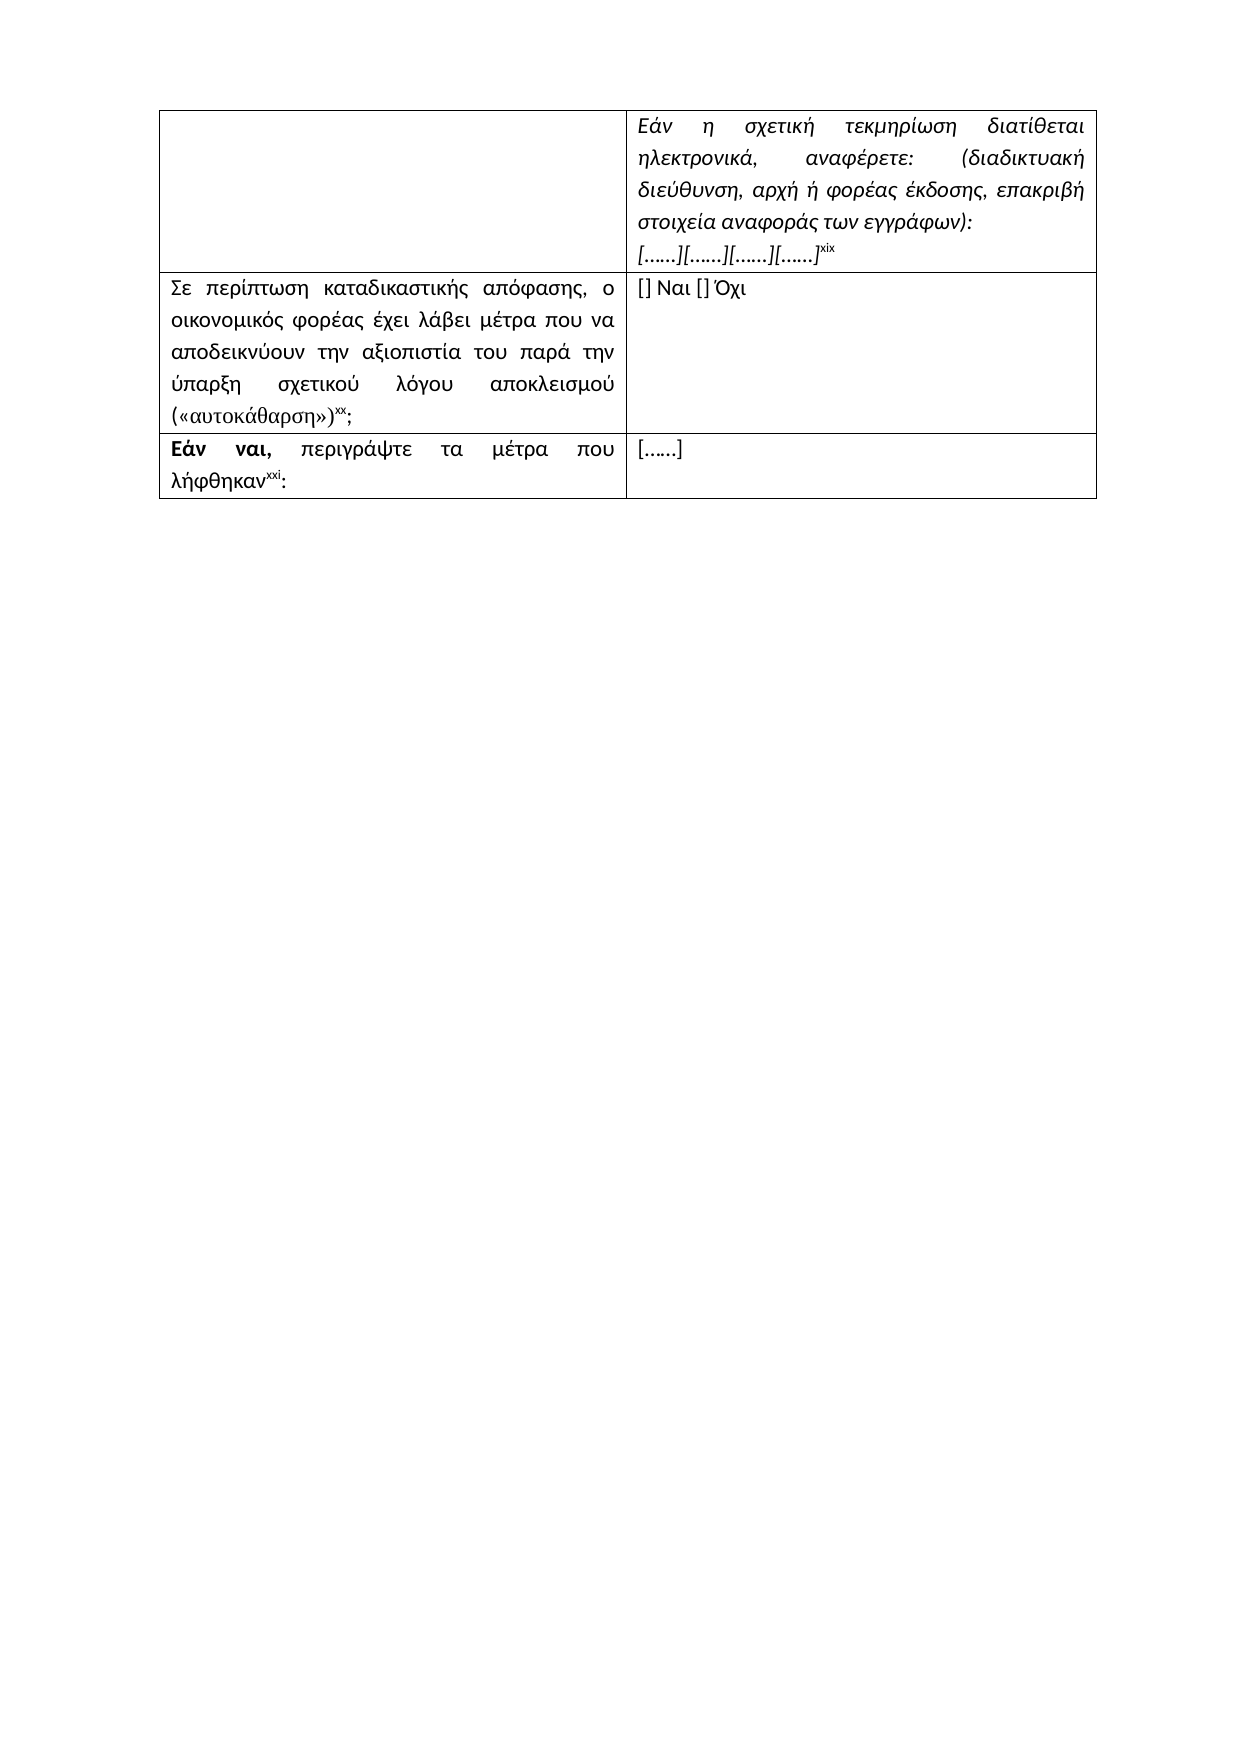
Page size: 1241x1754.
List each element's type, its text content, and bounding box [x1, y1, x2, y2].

table_cell [……] [627, 434, 1096, 498]
table_cell Σε περίπτωση καταδικαστικής απόφασης, ο οικονομικός φορέας έχει λάβει μέτρα που να αποδεικνύουν την αξιοπιστία του παρά την ύπαρξη σχετικού λόγου αποκλεισμού («αυτοκάθαρση»); [160, 273, 626, 433]
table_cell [627, 111, 1096, 272]
table_cell [] Ναι [] Όχι [627, 273, 1096, 433]
table_cell Εάν ναι, περιγράψτε τα μέτρα που λήφθηκαν: [160, 434, 626, 498]
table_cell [160, 111, 626, 272]
